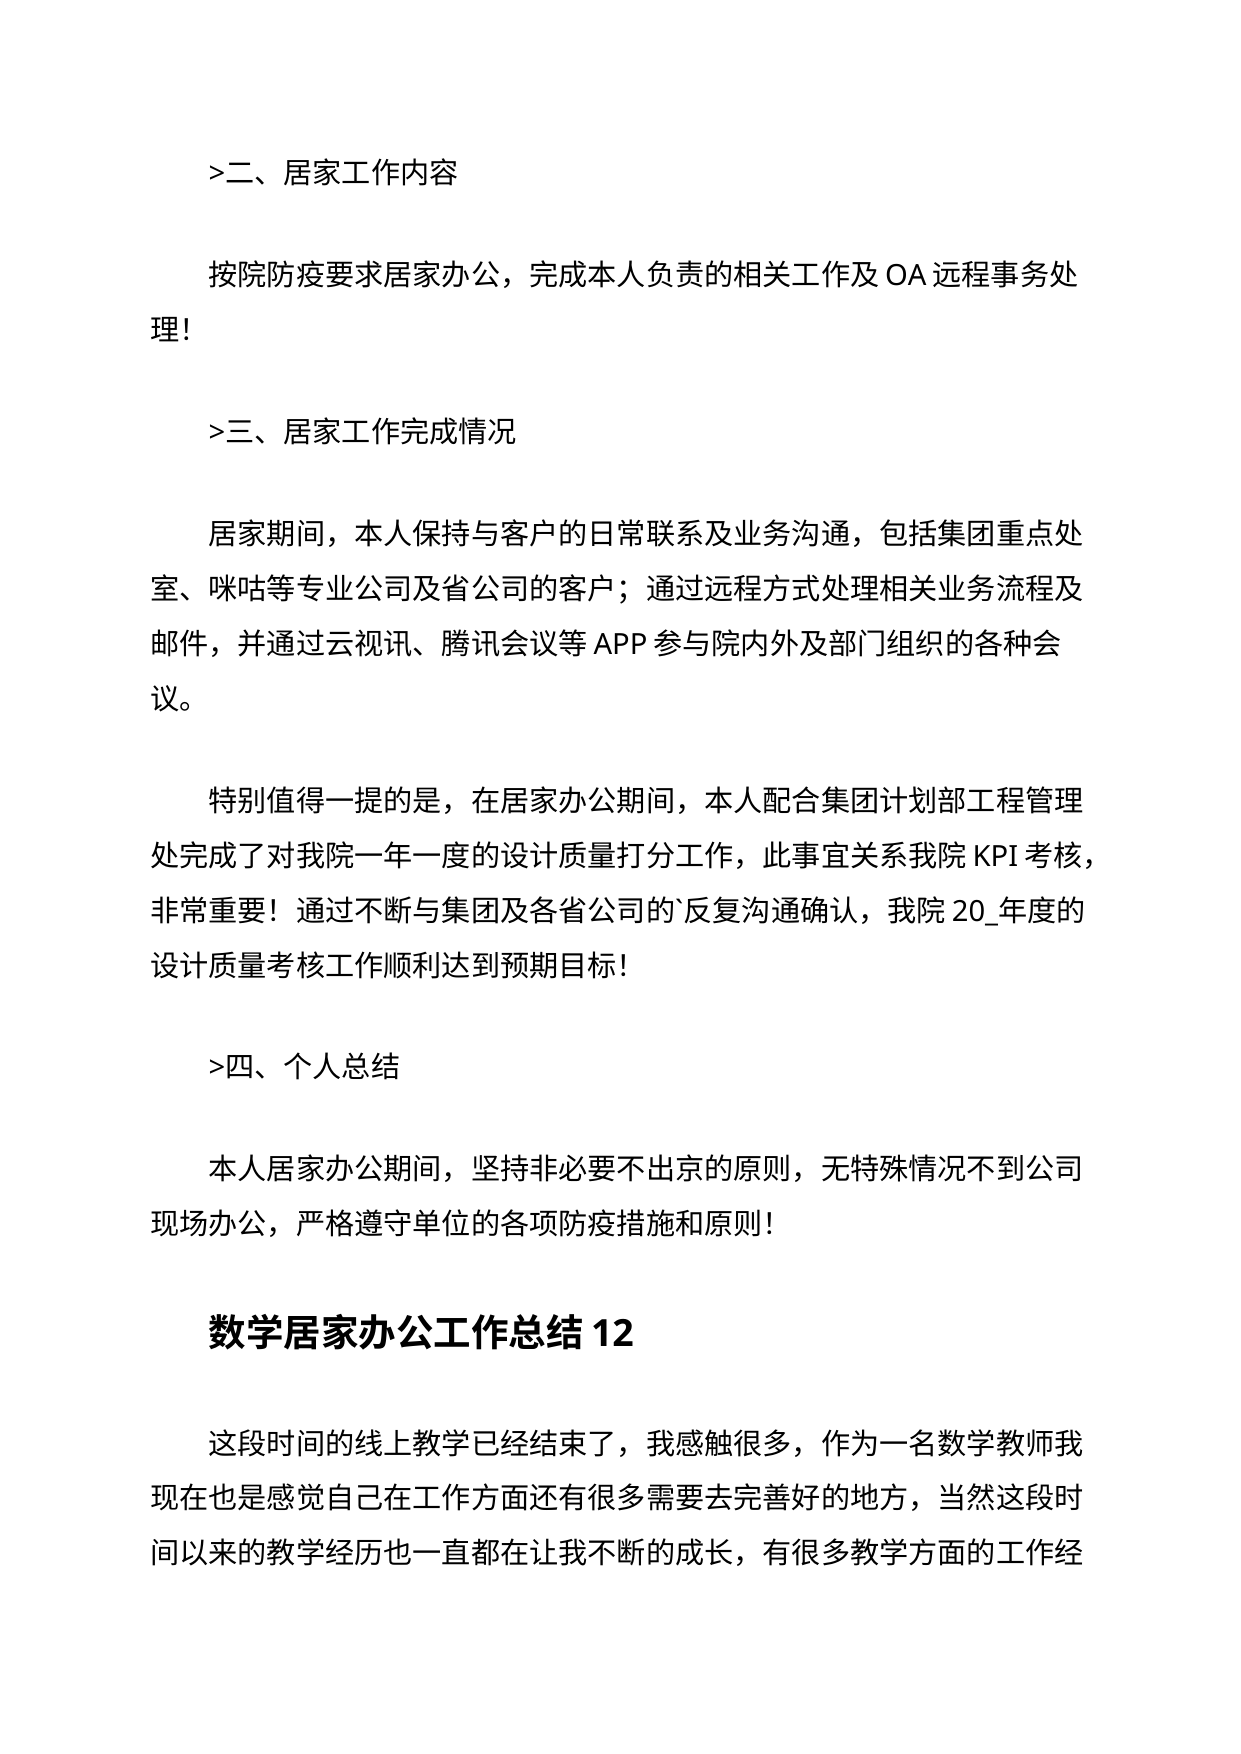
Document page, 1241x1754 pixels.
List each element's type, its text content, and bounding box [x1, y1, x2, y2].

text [150, 1420, 1090, 1572]
text 居家期间，本人保持与客户的日常联系及业务沟通，包括集团重点处室、咪咕等专业公司及省公司的客户；通过远程方式处理相关业务流程及邮件，并通过云视讯、腾讯会议等APP参与院内外及部门组织的各种会议。 [150, 511, 1090, 718]
text 按院防疫要求居家办公，完成本人负责的相关工作及OA远程事务处理！ [150, 252, 1090, 349]
text >四、个人总结 [150, 1044, 1090, 1086]
text >二、居家工作内容 [150, 150, 1090, 192]
text 数学居家办公工作总结12 [150, 1303, 1090, 1357]
text 本人居家办公期间，坚持非必要不出京的原则，无特殊情况不到公司现场办公，严格遵守单位的各项防疫措施和原则！ [150, 1146, 1090, 1243]
text 特别值得一提的是，在居家办公期间，本人配合集团计划部工程管理处完成了对我院一年一度的设计质量打分工作，此事宜关系我院KPI考核，非常重要！通过不断与集团及各省公司的`反复沟通确认，我院20_年度的设计质量考核工作顺利达到预期目标！ [150, 777, 1090, 984]
text >三、居家工作完成情况 [150, 409, 1090, 451]
